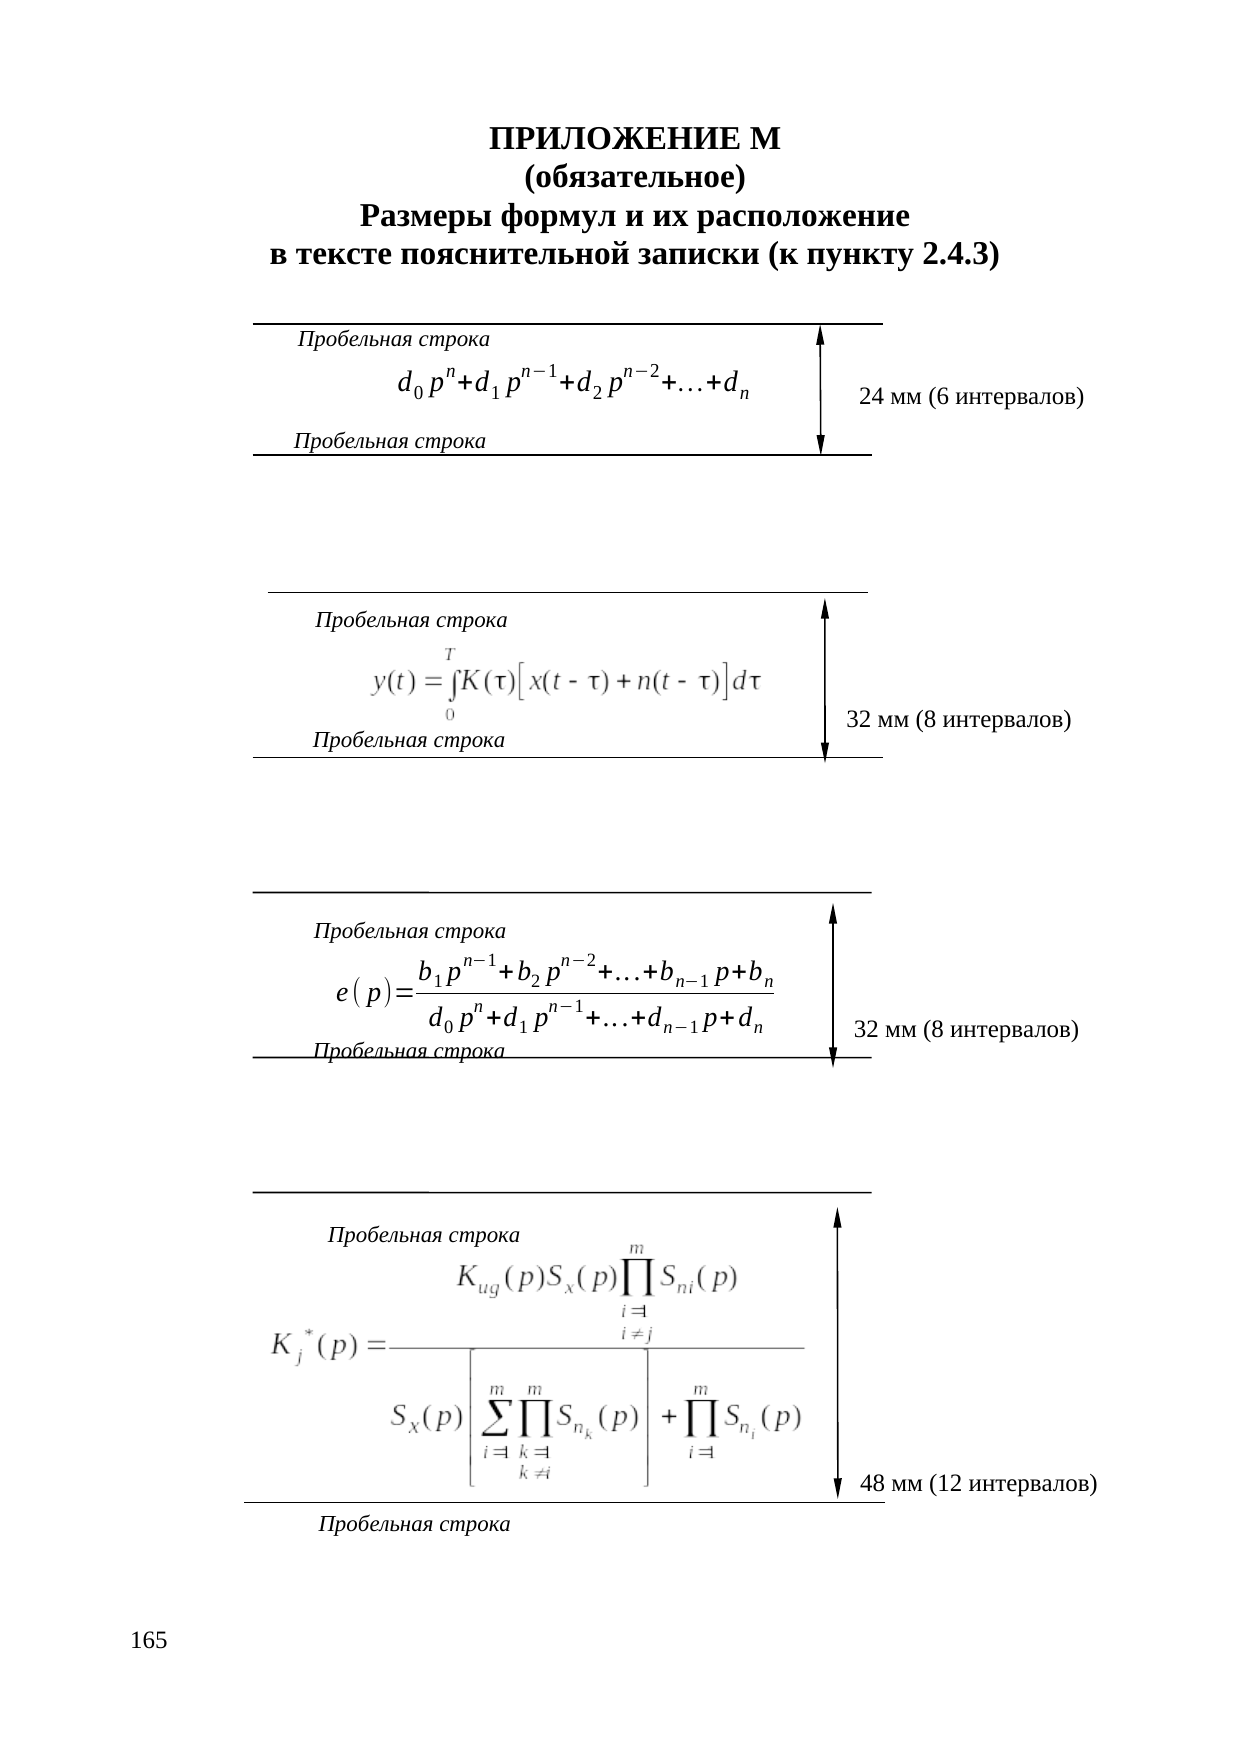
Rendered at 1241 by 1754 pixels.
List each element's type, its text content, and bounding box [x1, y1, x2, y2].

text (8 интервалов) [130, 950, 832, 1043]
text (6 интервалов) [822, 360, 1134, 409]
subtitle Приложение М (обязательное) Размеры формул и их расположение в тексте пояснительной записки (к пункту 2.4.3) [130, 118, 1140, 271]
text (12 интервалов) [839, 1233, 1134, 1497]
text (12 интервалов) [130, 1233, 837, 1497]
text (8 интервалов) [130, 639, 824, 732]
text (6 интервалов) [283, 360, 819, 409]
text (8 интервалов) [826, 639, 1134, 732]
text (8 интервалов) [834, 950, 1134, 1043]
